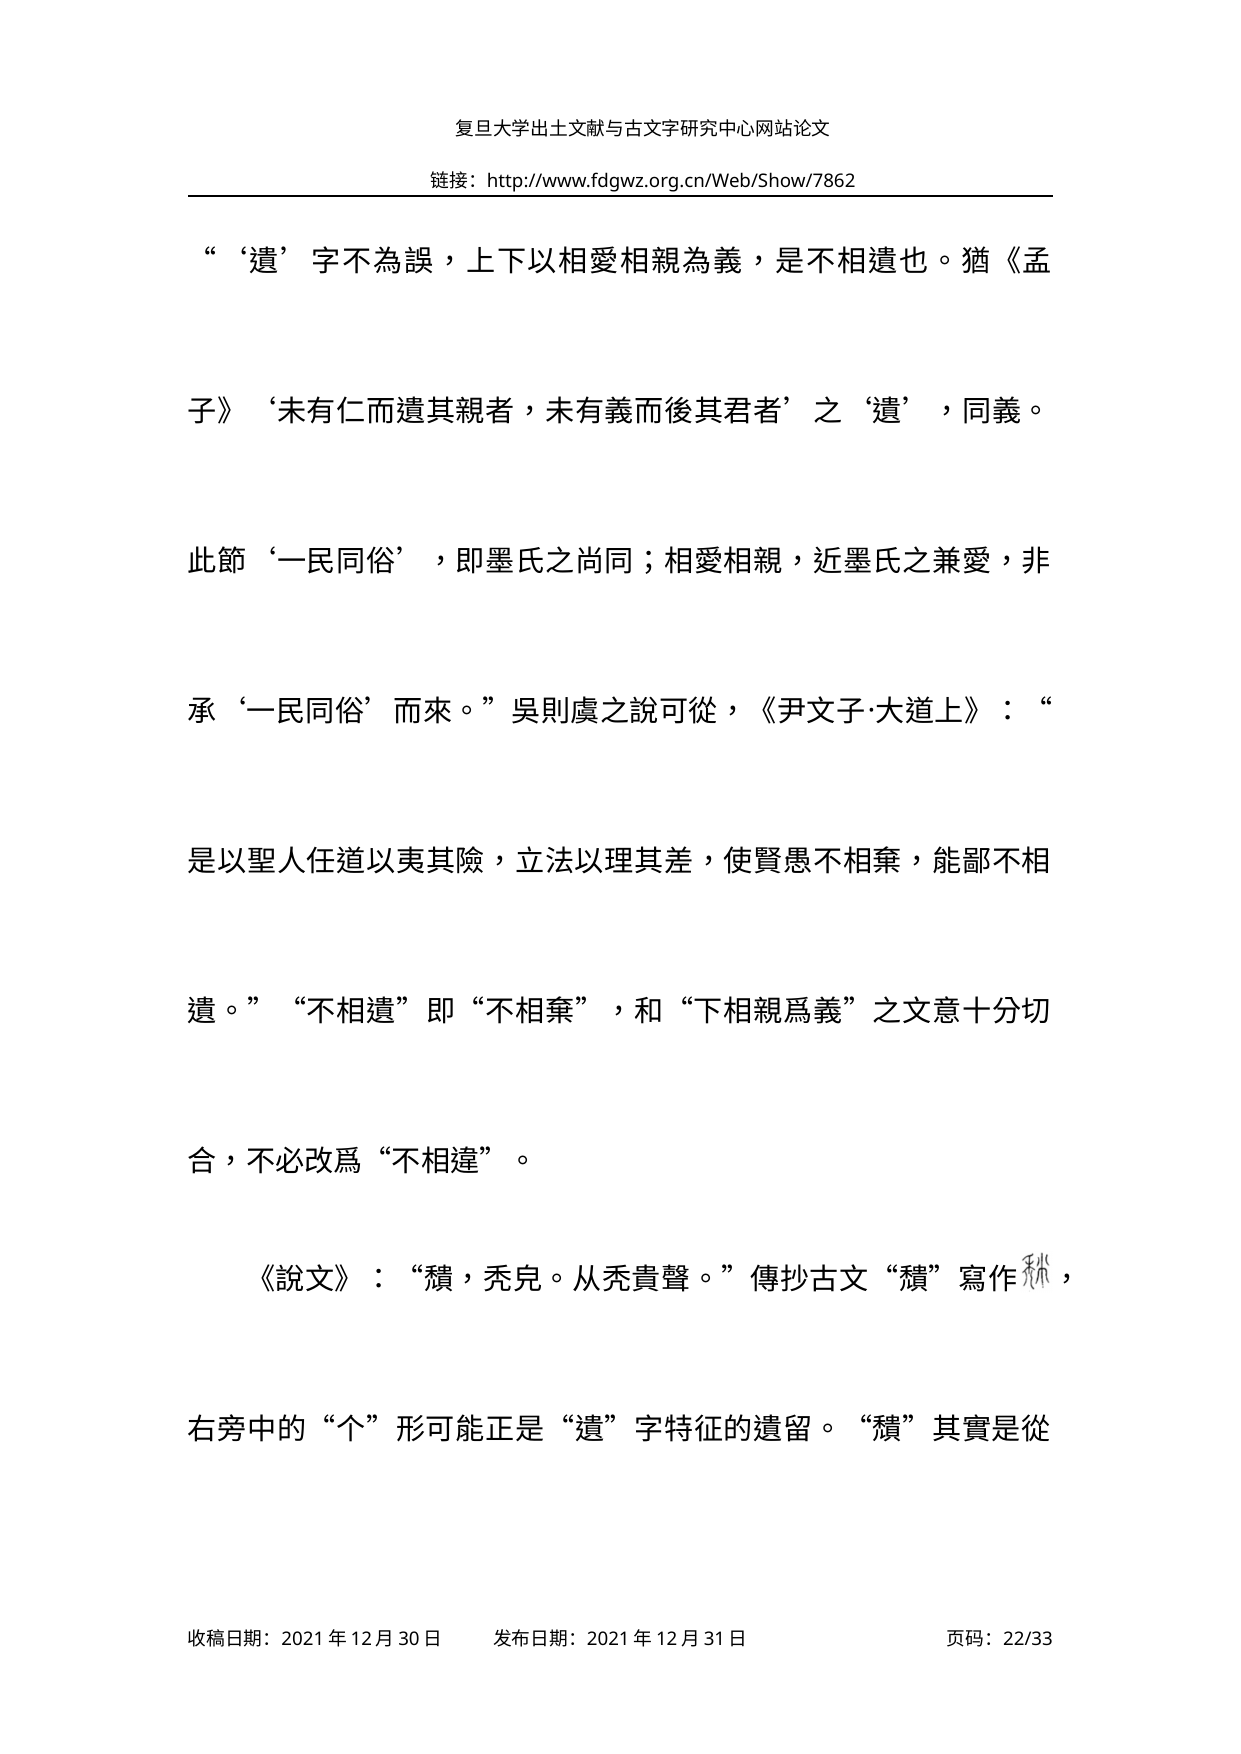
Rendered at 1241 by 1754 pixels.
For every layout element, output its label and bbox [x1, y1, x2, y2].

picture [1020, 1251, 1053, 1293]
text [187, 222, 1053, 1197]
text [187, 1239, 1053, 1464]
